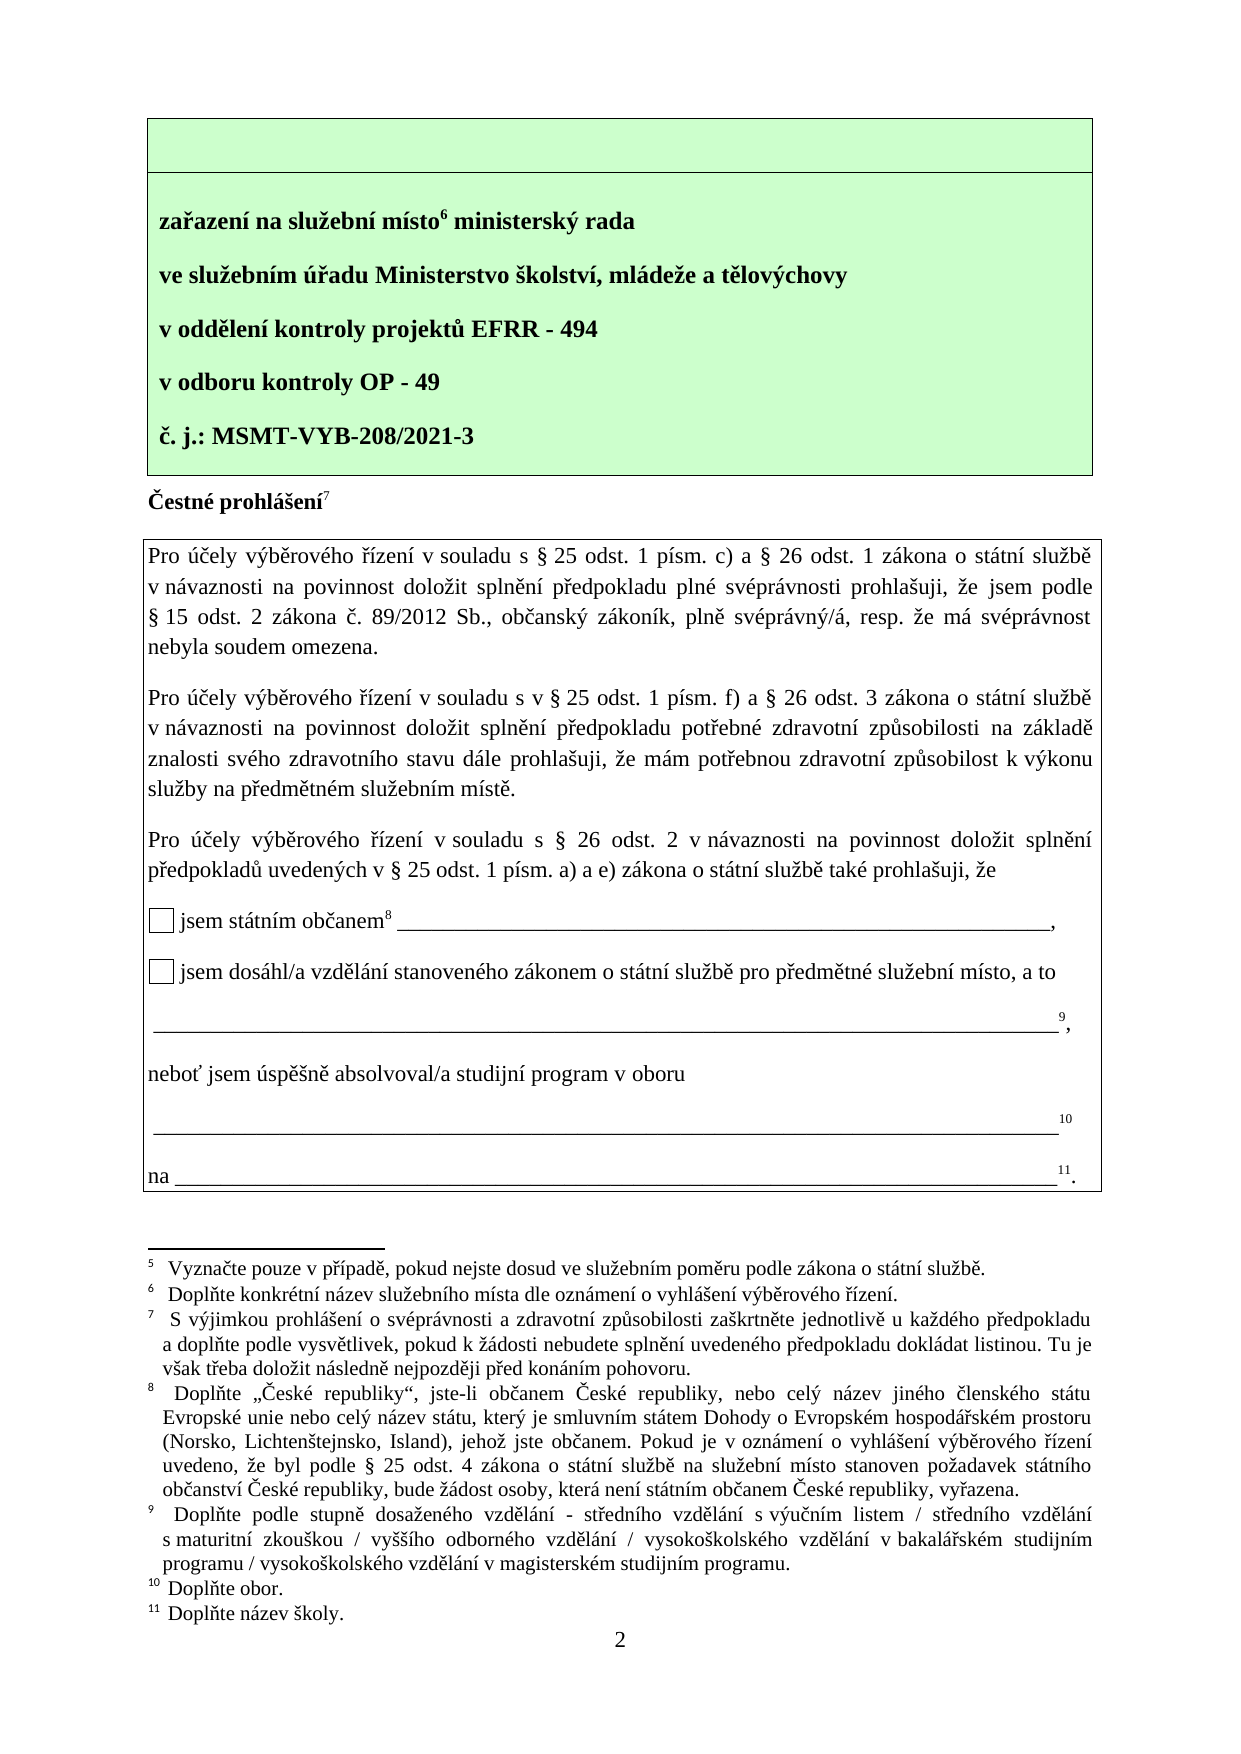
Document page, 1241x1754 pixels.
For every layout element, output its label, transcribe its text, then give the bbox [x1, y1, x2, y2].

text jsem dosáhl/a vzdělání stanoveného zákonem o státní službě pro předmětné služební místo, a to [144, 955, 1101, 984]
text Pro účely výběrového řízení v souladu s § 25 odst. 1 písm. c) a § 26 odst. 1 zákona o státní službě v návaznosti na povinnost doložit splnění předpokladu plné svéprávnosti prohlašuji, že jsem podle § 15 odst. 2 zákona č. 89/2012 Sb., občanský zákoník, plně svéprávný/á, resp. že má svéprávnost nebyla soudem omezena. [144, 540, 1101, 659]
table_cell zařazení na služební místo ministerský rada ve služebním úřadu Ministerstvo školství, mládeže a tělovýchovy v oddělení kontroly projektů EFRR - 494 v odboru kontroly OP - 49 č. j.: MSMT-VYB-208/2021-3 [148, 173, 1092, 475]
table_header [148, 119, 1092, 172]
text na _____________________________________________________________________________. [144, 1159, 1101, 1191]
text Pro účely výběrového řízení v souladu s v § 25 odst. 1 písm. f) a § 26 odst. 3 zákona o státní službě v návaznosti na povinnost doložit splnění předpokladu potřebné zdravotní způsobilosti na základě znalosti svého zdravotního stavu dále prohlašuji, že mám potřebnou zdravotní způsobilost k výkonu služby na předmětném služebním místě. [144, 681, 1101, 801]
text _______________________________________________________________________________ [144, 1108, 1101, 1138]
text _______________________________________________________________________________, [144, 1006, 1101, 1036]
text Pro účely výběrového řízení v souladu s § 26 odst. 2 v návaznosti na povinnost doložit splnění předpokladů uvedených v § 25 odst. 1 písm. a) a e) zákona o státní službě také prohlašuji, že [144, 823, 1101, 882]
text Čestné prohlášení [148, 488, 1092, 515]
text jsem státním občanem _________________________________________________________, [144, 904, 1101, 933]
text neboť jsem úspěšně absolvoval/a studijní program v oboru [144, 1057, 1101, 1087]
